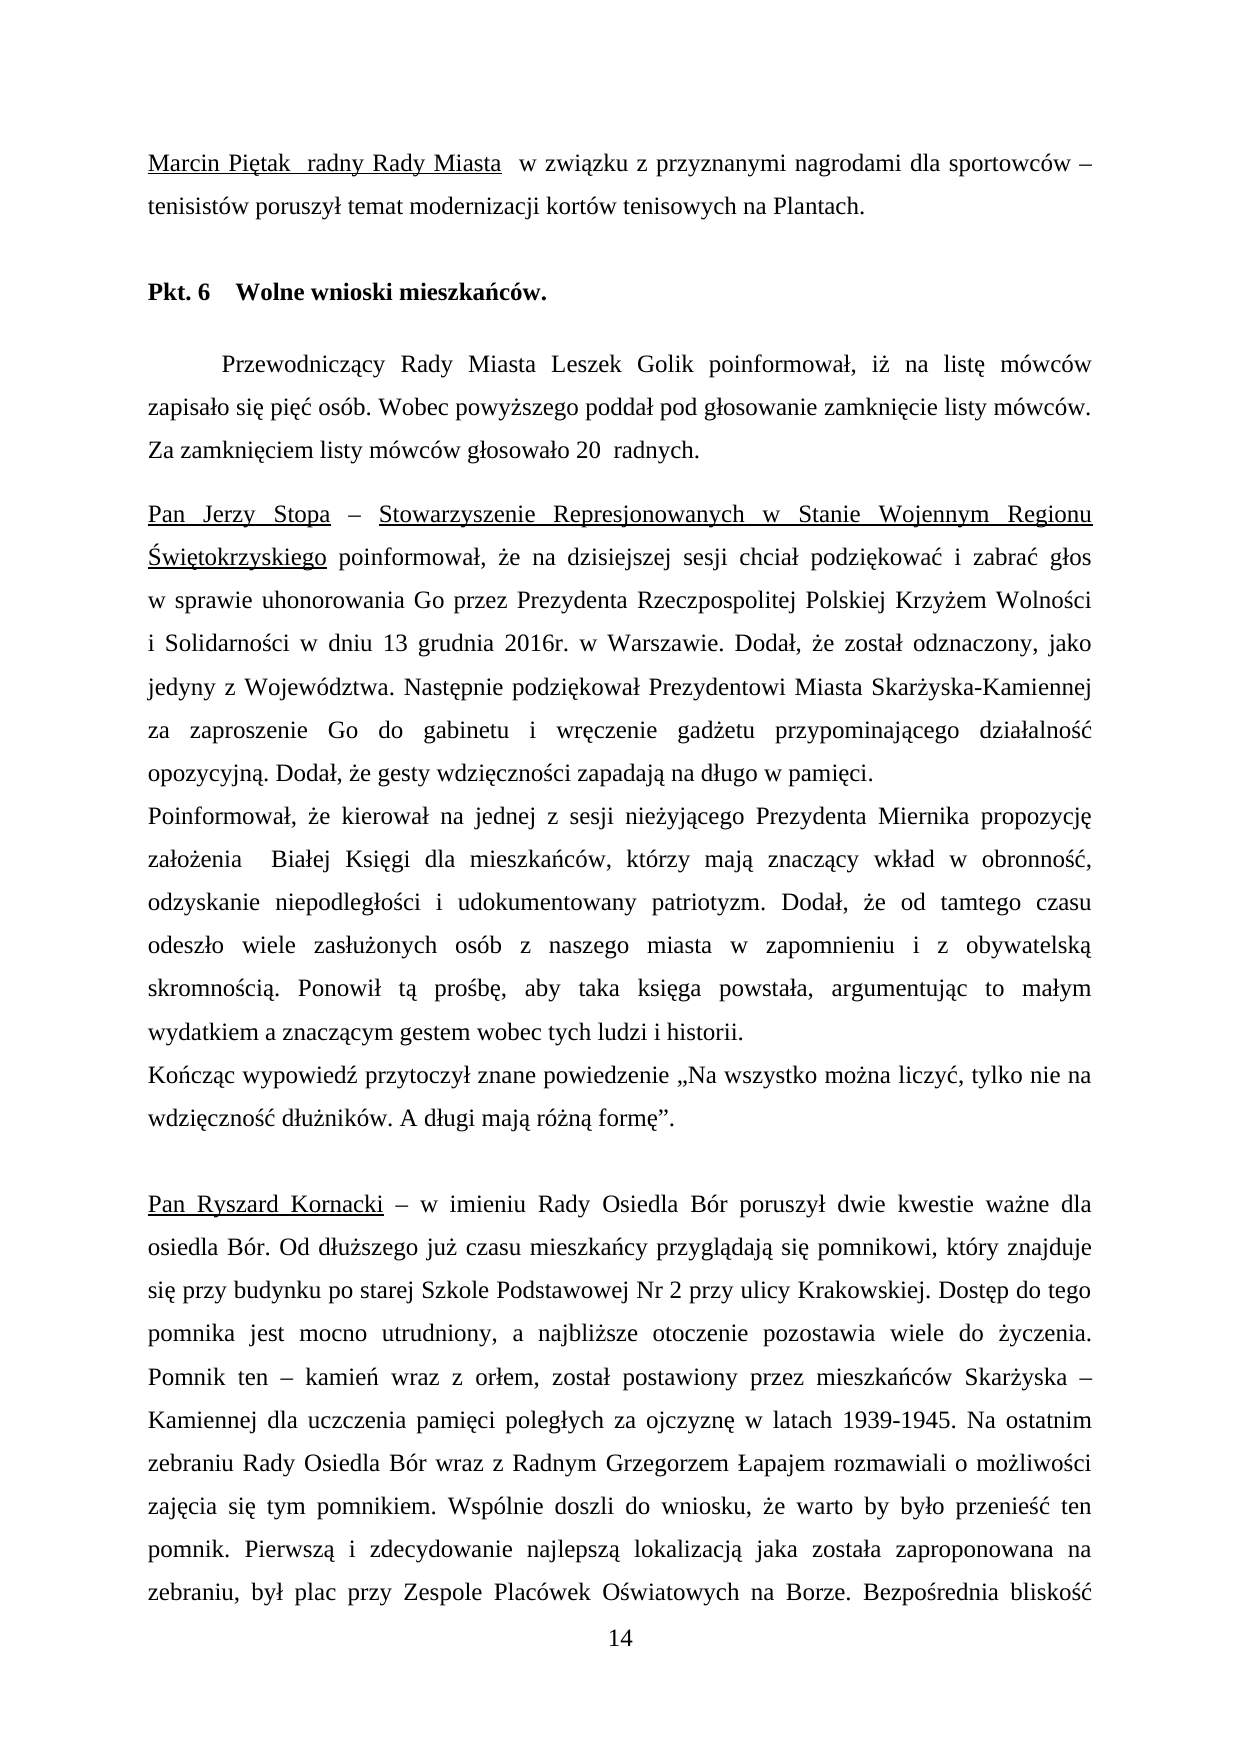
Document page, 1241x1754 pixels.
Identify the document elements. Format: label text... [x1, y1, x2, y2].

text Kończąc wypowiedź przytoczył znane powiedzenie „Na wszystko można liczyć, tylko nie na wdzięczność dłużników. A długi mają różną formę”. [148, 1060, 1093, 1132]
text Poinformował, że kierował na jednej z sesji nieżyjącego Prezydenta Miernika propozycję założenia Białej Księgi dla mieszkańców, którzy mają znaczący wkład w obronność, odzyskanie niepodległości i udokumentowany patriotyzm. Dodał, że od tamtego czasu odeszło wiele zasłużonych osób z naszego miasta w zapomnieniu i z obywatelską skromnością. Ponowił tą prośbę, aby taka księga powstała, argumentując to małym wydatkiem a znaczącym gestem wobec tych ludzi i historii. [148, 801, 1093, 1045]
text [148, 1189, 1093, 1606]
text Marcin Piętak radny Rady Miasta w związku z przyznanymi nagrodami dla sportowców – tenisistów poruszył temat modernizacji kortów tenisowych na Plantach. [148, 148, 1093, 219]
text Pkt. 6 Wolne wnioski mieszkańców. [148, 277, 1093, 306]
text Pan Jerzy Stopa – Stowarzyszenie Represjonowanych w Stanie Wojennym Regionu Świętokrzyskiego poinformował, że na dzisiejszej sesji chciał podziękować i zabrać głos w sprawie uhonorowania Go przez Prezydenta Rzeczpospolitej Polskiej Krzyżem Wolności i Solidarności w dniu 13 grudnia 2016r. w Warszawie. Dodał, że został odznaczony, jako jedyny z Województwa. Następnie podziękował Prezydentowi Miasta Skarżyska-Kamiennej za zaproszenie Go do gabinetu i wręczenie gadżetu przypominającego działalność opozycyjną. Dodał, że gesty wdzięczności zapadają na długo w pamięci. [148, 499, 1093, 787]
list Przewodniczący Rady Miasta Leszek Golik poinformował, iż na listę mówców zapisało się pięć osób. Wobec powyższego poddał pod głosowanie zamknięcie listy mówców. Za zamknięciem listy mówców głosowało 20 radnych. [148, 349, 1093, 464]
